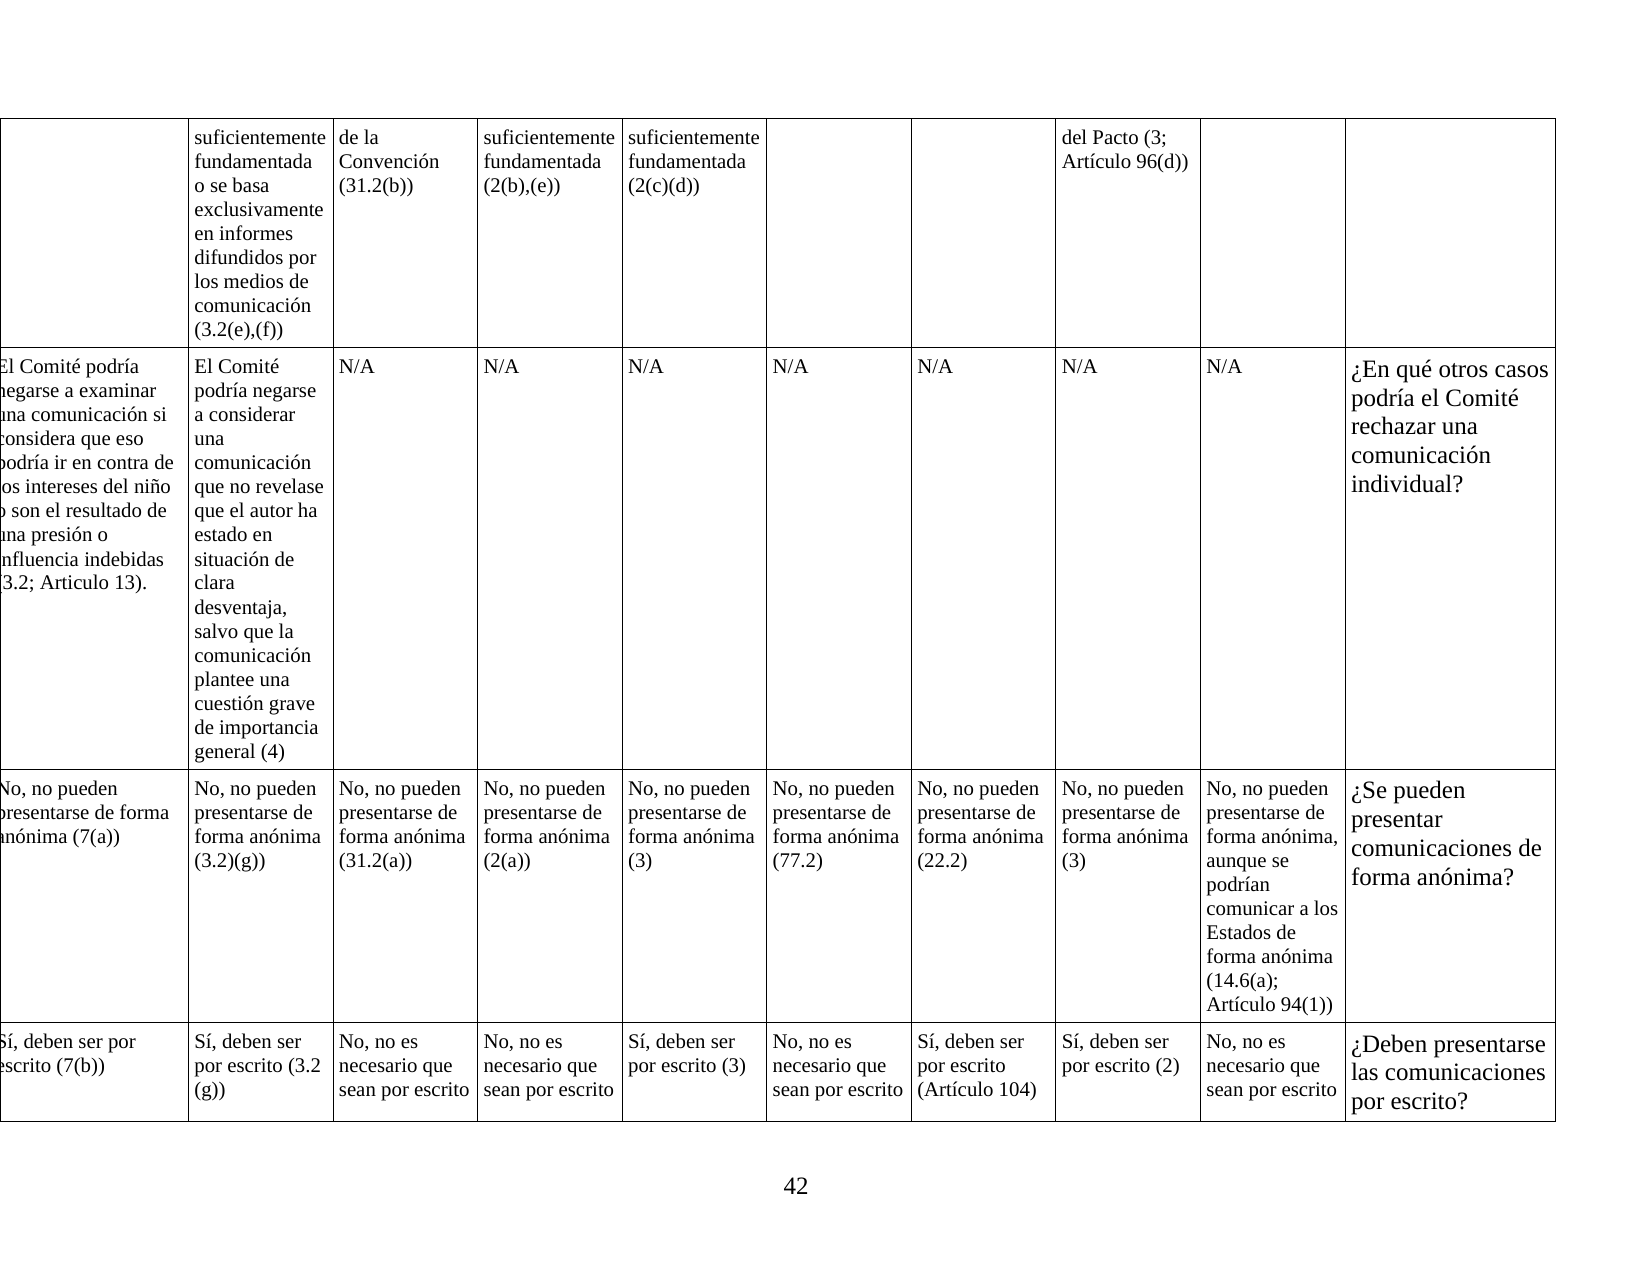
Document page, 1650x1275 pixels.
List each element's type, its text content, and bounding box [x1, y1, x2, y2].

table_cell No, no pueden presentarse de forma anónima, aunque se podrían comunicar a los Estados de forma anónima (14.6(a); Artículo 94(1)) [1201, 770, 1345, 1022]
table_cell N/A [767, 348, 911, 769]
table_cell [1, 119, 188, 347]
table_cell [334, 119, 477, 347]
table_cell No, no pueden presentarse de forma anónima (31.2(a)) [334, 770, 477, 1022]
table_cell ¿Se pueden presentar comunicaciones de forma anónima? [1346, 770, 1555, 1022]
table_cell No, no es necesario que sean por escrito [334, 1023, 477, 1121]
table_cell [1346, 119, 1555, 347]
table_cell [478, 119, 622, 347]
table_cell ¿Deben presentarse las comunicaciones por escrito? [1346, 1023, 1555, 1121]
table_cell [912, 119, 1055, 347]
table_cell No, no es necesario que sean por escrito [478, 1023, 622, 1121]
table_cell No, no pueden presentarse de forma anónima (3) [623, 770, 766, 1022]
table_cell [1201, 119, 1345, 347]
table_cell ¿En qué otros casos podría el Comité rechazar una comunicación individual? [1346, 348, 1555, 769]
table_cell N/A [1056, 348, 1200, 769]
table_cell No, no pueden presentarse de forma anónima (7(a)) [1, 770, 188, 1022]
table_cell N/A [478, 348, 622, 769]
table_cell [189, 119, 333, 347]
table_cell Sí, deben ser por escrito (3.2 (g)) [189, 1023, 333, 1121]
table_cell N/A [334, 348, 477, 769]
table_cell N/A [1201, 348, 1345, 769]
table_cell El Comité podría negarse a considerar una comunicación que no revelase que el autor ha estado en situación de clara desventaja, salvo que la comunicación plantee una cuestión grave de importancia general (4) [189, 348, 333, 769]
table_cell Sí, deben ser por escrito (3) [623, 1023, 766, 1121]
table_cell Sí, deben ser por escrito (2) [1056, 1023, 1200, 1121]
table_cell No, no pueden presentarse de forma anónima (77.2) [767, 770, 911, 1022]
table_cell N/A [912, 348, 1055, 769]
table_cell Sí, deben ser por escrito (7(b)) [1, 1023, 188, 1121]
table_cell N/A [623, 348, 766, 769]
table_cell No, no pueden presentarse de forma anónima (3.2)(g)) [189, 770, 333, 1022]
table_cell El Comité podría negarse a examinar una comunicación si considera que eso podría ir en contra de los intereses del niño o son el resultado de una presión o influencia indebidas (3.2; Articulo 13). [1, 348, 188, 769]
table_cell No, no pueden presentarse de forma anónima (22.2) [912, 770, 1055, 1022]
table_cell No, no es necesario que sean por escrito [767, 1023, 911, 1121]
table_cell Sí, deben ser por escrito (Artículo 104) [912, 1023, 1055, 1121]
table_cell No, no pueden presentarse de forma anónima (2(a)) [478, 770, 622, 1022]
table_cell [623, 119, 766, 347]
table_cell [1056, 119, 1200, 347]
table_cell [767, 119, 911, 347]
table_cell No, no pueden presentarse de forma anónima (3) [1056, 770, 1200, 1022]
table_cell No, no es necesario que sean por escrito [1201, 1023, 1345, 1121]
